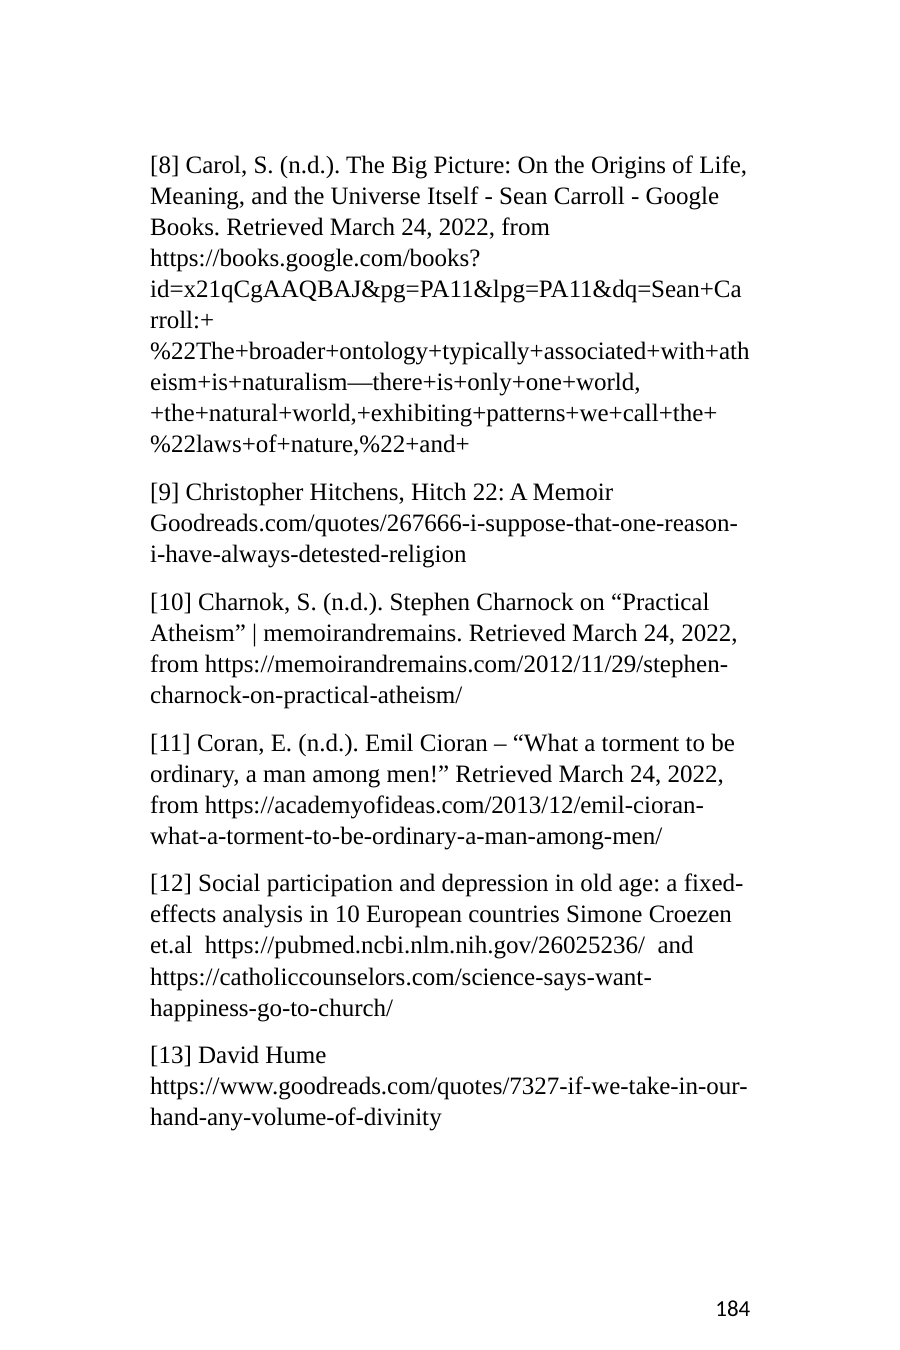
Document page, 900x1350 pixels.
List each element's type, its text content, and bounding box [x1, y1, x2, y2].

text [10] Charnok, S. (n.d.). Stephen Charnock on “Practical Atheism” | memoirandremains. Retrieved March 24, 2022, from https://memoirandremains.com/2012/11/29/stephen-charnock-on-practical-atheism/ [150, 587, 750, 709]
text [9] Christopher Hitchens, Hitch 22: A Memoir Goodreads.com/quotes/267666-i-suppose-that-one-reason-i-have-always-detested-religion [150, 477, 750, 568]
text [11] Coran, E. (n.d.). Emil Cioran – “What a torment to be ordinary, a man among men!” Retrieved March 24, 2022, from https://academyofideas.com/2013/12/emil-cioran-what-a-torment-to-be-ordinary-a-man-among-men/ [150, 728, 750, 849]
text [12] Social participation and depression in old age: a fixed-effects analysis in 10 European countries Simone Croezen et.al https://pubmed.ncbi.nlm.nih.gov/26025236/ and https://catholiccounselors.com/science-says-want-happiness-go-to-church/ [150, 868, 750, 1021]
text [8] Carol, S. (n.d.). The Big Picture: On the Origins of Life, Meaning, and the Universe Itself - Sean Carroll - Google Books. Retrieved March 24, 2022, from https://books.google.com/books?id=x21qCgAAQBAJ&pg=PA11&lpg=PA11&dq=Sean+Carroll:+%22The+broader+ontology+typically+associated+with+atheism+is+naturalism—there+is+only+one+world,+the+natural+world,+exhibiting+patterns+we+call+the+%22laws+of+nature,%22+and+ [150, 150, 750, 458]
text [13] David Hume https://www.goodreads.com/quotes/7327-if-we-take-in-our-hand-any-volume-of-divinity [150, 1040, 750, 1131]
